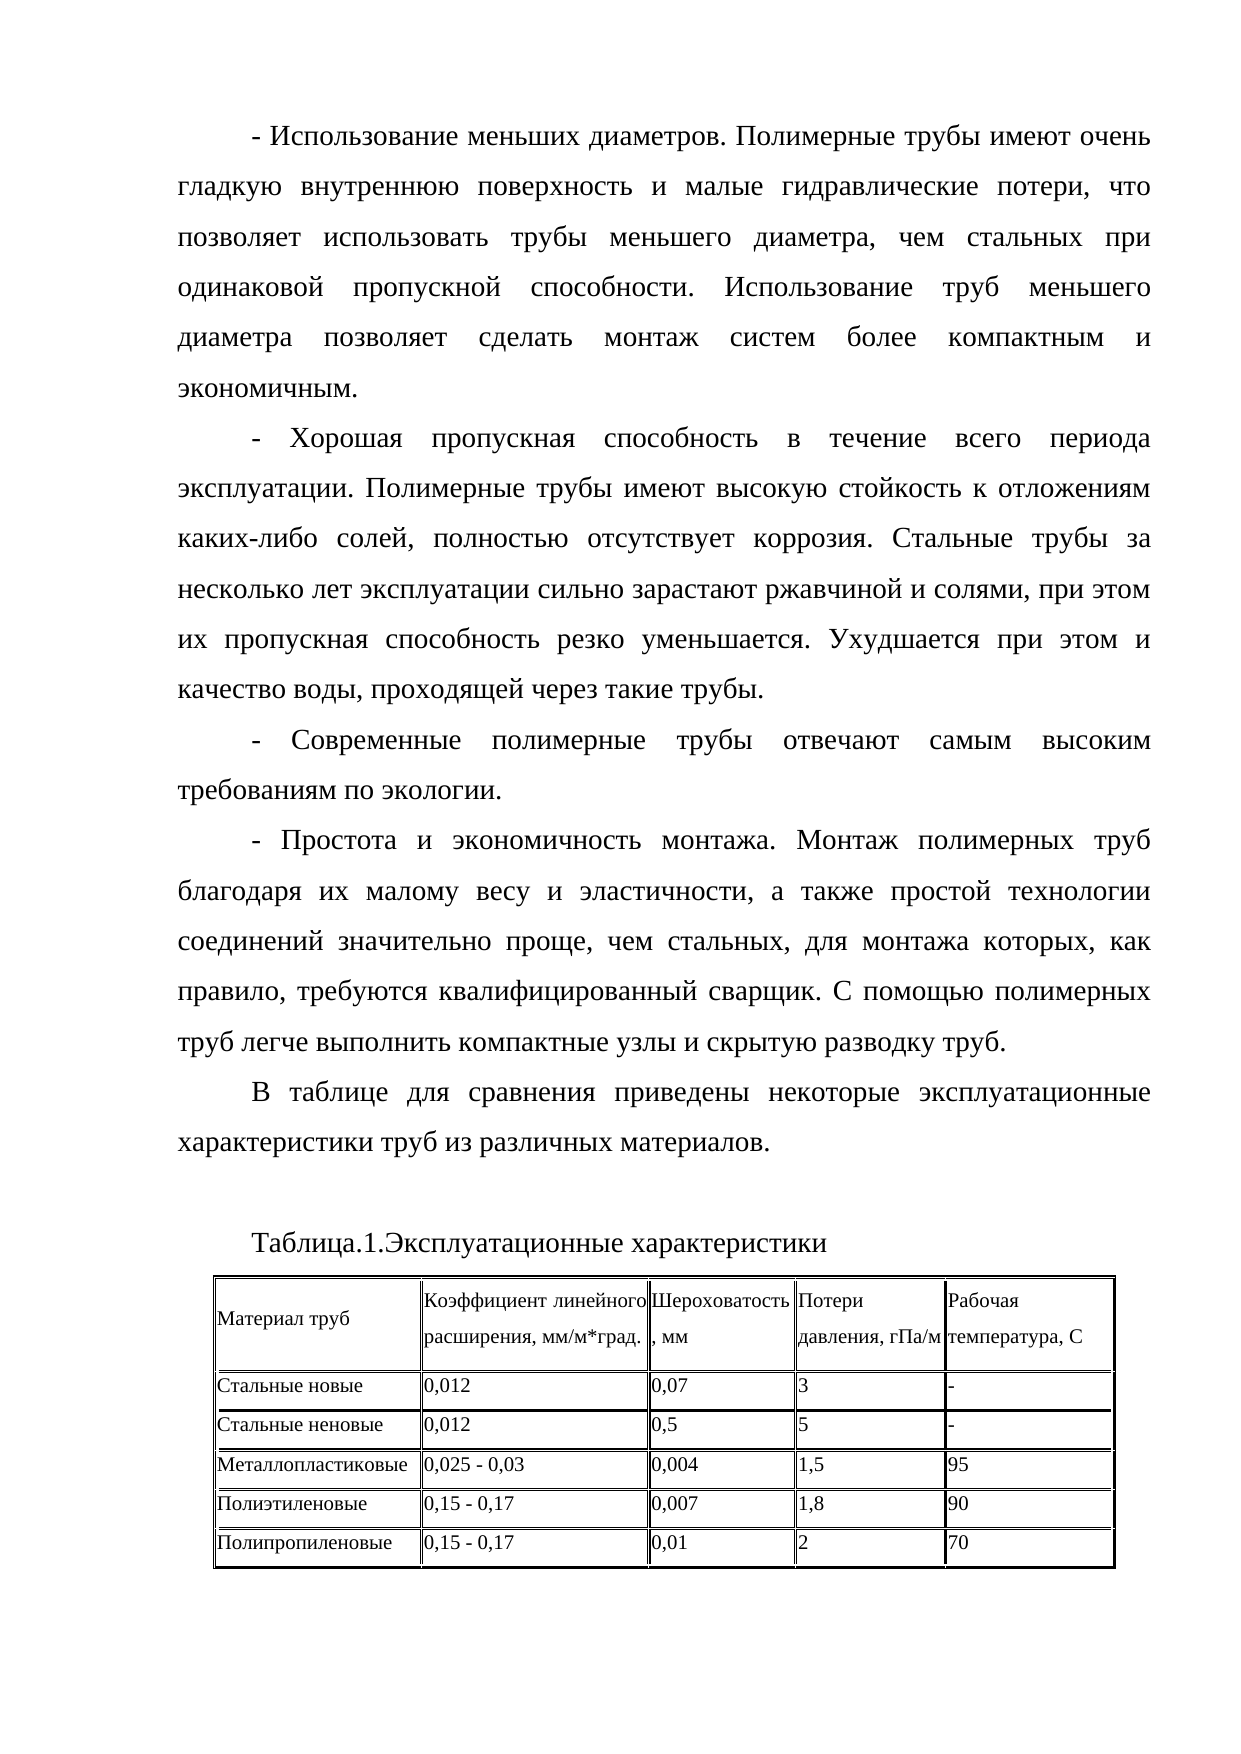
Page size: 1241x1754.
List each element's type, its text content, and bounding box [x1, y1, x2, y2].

table_header Шероховатость, мм [649, 1279, 796, 1370]
table_cell Металлопластиковые [216, 1448, 420, 1487]
table_cell Стальные новые [214, 1370, 421, 1409]
table_cell Полиэтиленовые [216, 1488, 420, 1527]
table_cell 90 [947, 1488, 1114, 1527]
table_cell - [945, 1370, 1114, 1409]
table_header Рабочая температура, С [945, 1279, 1113, 1370]
text В таблице для сравнения приведены некоторые эксплуатационные характеристики труб из различных материалов. [177, 1074, 1152, 1158]
table_cell 95 [947, 1448, 1114, 1487]
table_cell 0,004 [651, 1452, 794, 1487]
table_cell 5 [797, 1412, 944, 1448]
text - Современные полимерные трубы отвечают самым высоким требованиям по экологии. [177, 722, 1152, 806]
table_cell 0,025 - 0,03 [423, 1452, 647, 1487]
table_cell 0,012 [423, 1412, 647, 1448]
table_cell 1,5 [797, 1452, 944, 1487]
text Таблица.1.Эксплуатационные характеристики [177, 1225, 1152, 1258]
table_cell - [947, 1409, 1113, 1448]
table_header Материал труб [216, 1279, 421, 1370]
table_cell 3 [797, 1373, 944, 1409]
text - Простота и экономичность монтажа. Монтаж полимерных труб благодаря их малому весу и эластичности, а также простой технологии соединений значительно проще, чем стальных, для монтажа которых, как правило, требуются квалифицированный сварщик. С помощью полимерных труб легче выполнить компактные узлы и скрытую разводку труб. [177, 822, 1152, 1057]
table_cell 0,5 [651, 1412, 794, 1448]
table_cell 1,8 [797, 1491, 944, 1527]
table_cell Стальные неновые [216, 1409, 420, 1448]
table_cell 70 [945, 1527, 1114, 1566]
table_cell Полипропиленовые [214, 1527, 421, 1566]
table_cell 2 [796, 1530, 945, 1566]
table_cell 0,012 [423, 1373, 647, 1409]
table_cell 0,01 [649, 1530, 796, 1566]
table_cell 0,07 [651, 1373, 794, 1409]
table_cell 0,007 [651, 1491, 794, 1527]
text - Хорошая пропускная способность в течение всего периода эксплуатации. Полимерные трубы имеют высокую стойкость к отложениям каких-либо солей, полностью отсутствует коррозия. Стальные трубы за несколько лет эксплуатации сильно зарастают ржавчиной и солями, при этом их пропускная способность резко уменьшается. Ухудшается при этом и качество воды, проходящей через такие трубы. [177, 420, 1152, 705]
text - Использование меньших диаметров. Полимерные трубы имеют очень гладкую внутреннюю поверхность и малые гидравлические потери, что позволяет использовать трубы меньшего диаметра, чем стальных при одинаковой пропускной способности. Использование труб меньшего диаметра позволяет сделать монтаж систем более компактным и экономичным. [177, 118, 1152, 403]
table_header Коэффициент линейного расширения, мм/м*град. [421, 1277, 649, 1370]
table_cell 0,15 - 0,17 [421, 1527, 649, 1566]
table_header Потери давления, гПа/м [796, 1279, 945, 1370]
table_cell 0,15 - 0,17 [423, 1491, 647, 1527]
